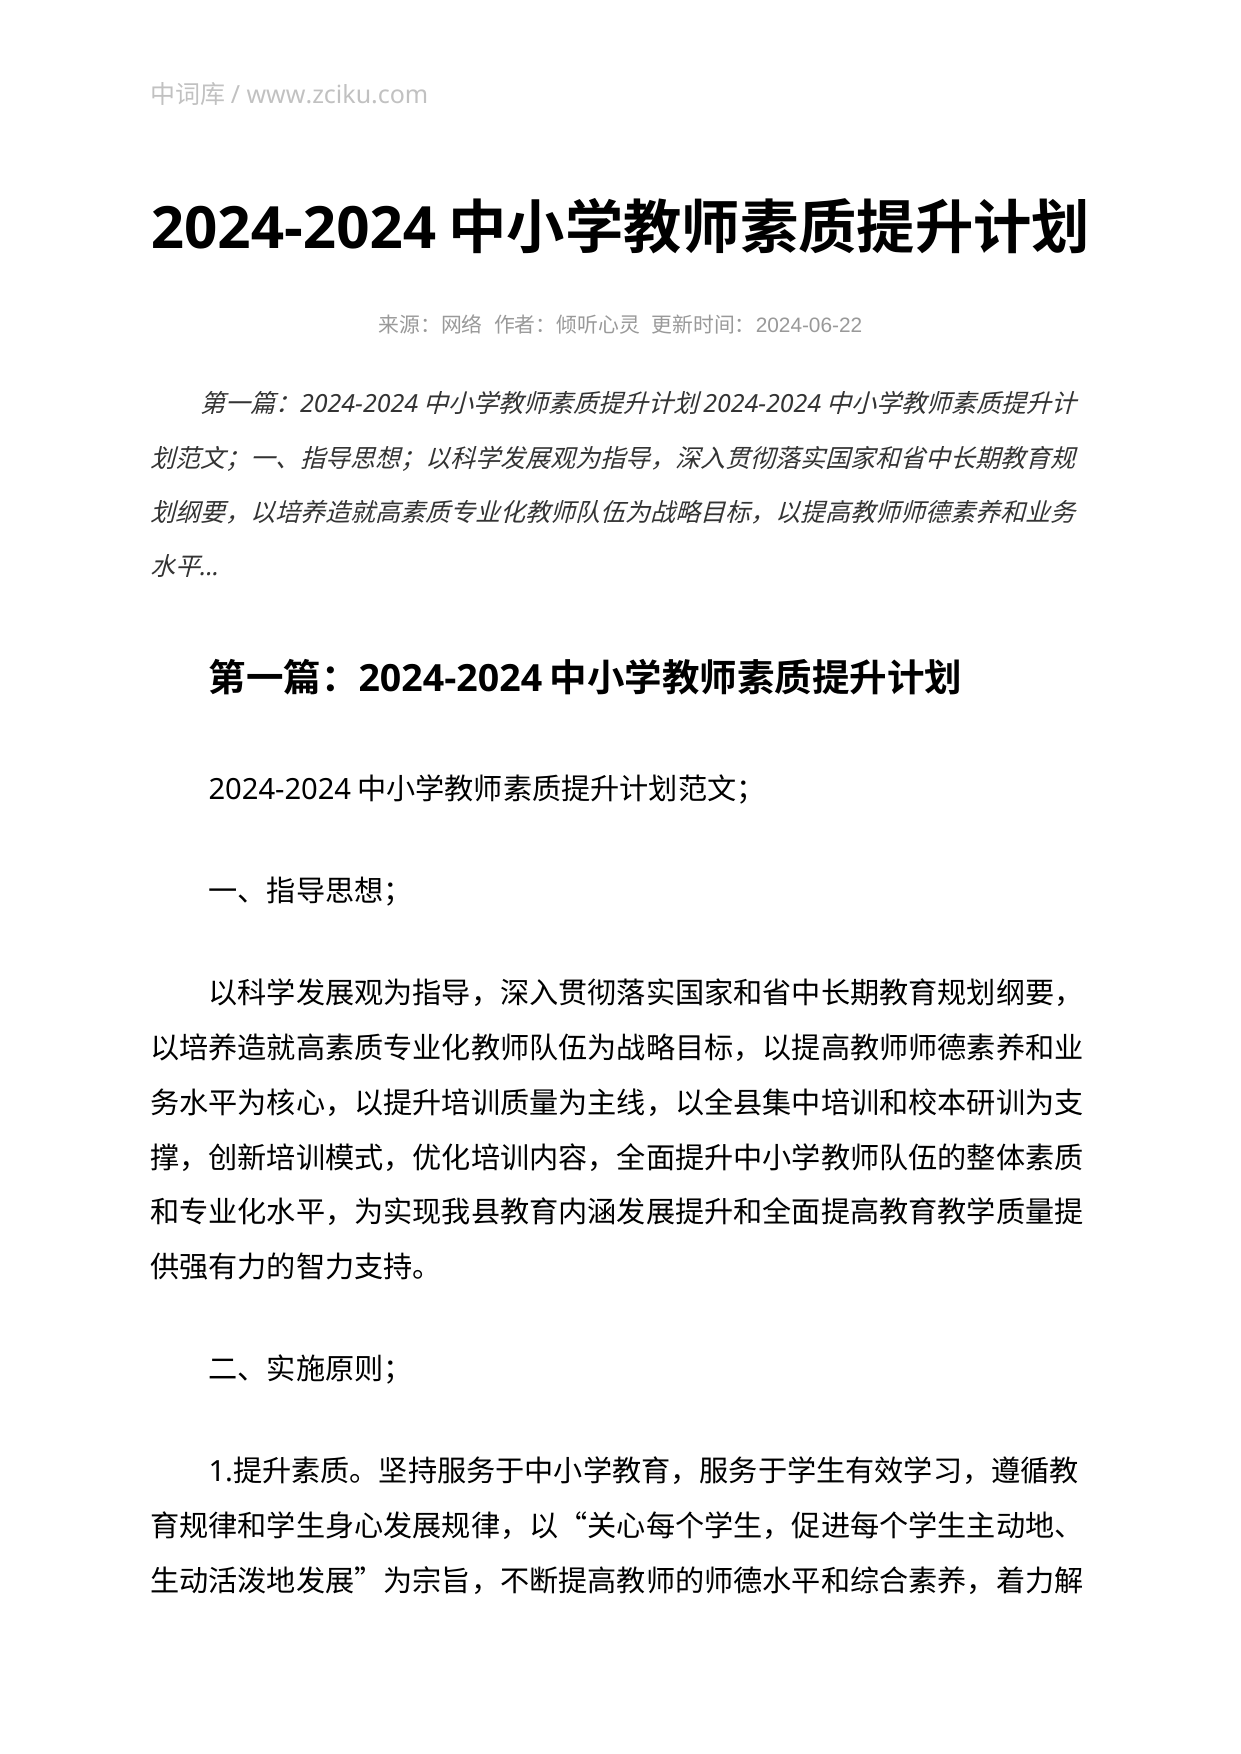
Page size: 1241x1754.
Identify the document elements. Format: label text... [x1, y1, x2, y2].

text 来源：网络 作者：倾听心灵 更新时间：2024-06-22 [150, 313, 1090, 337]
subtitle 2024-2024中小学教师素质提升计划 [150, 181, 1090, 266]
text 以科学发展观为指导，深入贯彻落实国家和省中长期教育规划纲要，以培养造就高素质专业化教师队伍为战略目标，以提高教师师德素养和业务水平为核心，以提升培训质量为主线，以全县集中培训和校本研训为支撑，创新培训模式，优化培训内容，全面提升中小学教师队伍的整体素质和专业化水平，为实现我县教育内涵发展提升和全面提高教育教学质量提供强有力的智力支持。 [150, 969, 1090, 1286]
text 第一篇：2024-2024中小学教师素质提升计划 [150, 648, 1090, 703]
text 一、指导思想； [150, 868, 1090, 910]
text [150, 1447, 1090, 1600]
text 二、实施原则； [150, 1346, 1090, 1388]
text 2024-2024中小学教师素质提升计划范文； [150, 766, 1090, 808]
text 第一篇：2024-2024中小学教师素质提升计划2024-2024中小学教师素质提升计划范文；一、指导思想；以科学发展观为指导，深入贯彻落实国家和省中长期教育规划纲要，以培养造就高素质专业化教师队伍为战略目标，以提高教师师德素养和业务水平... [150, 384, 1090, 583]
